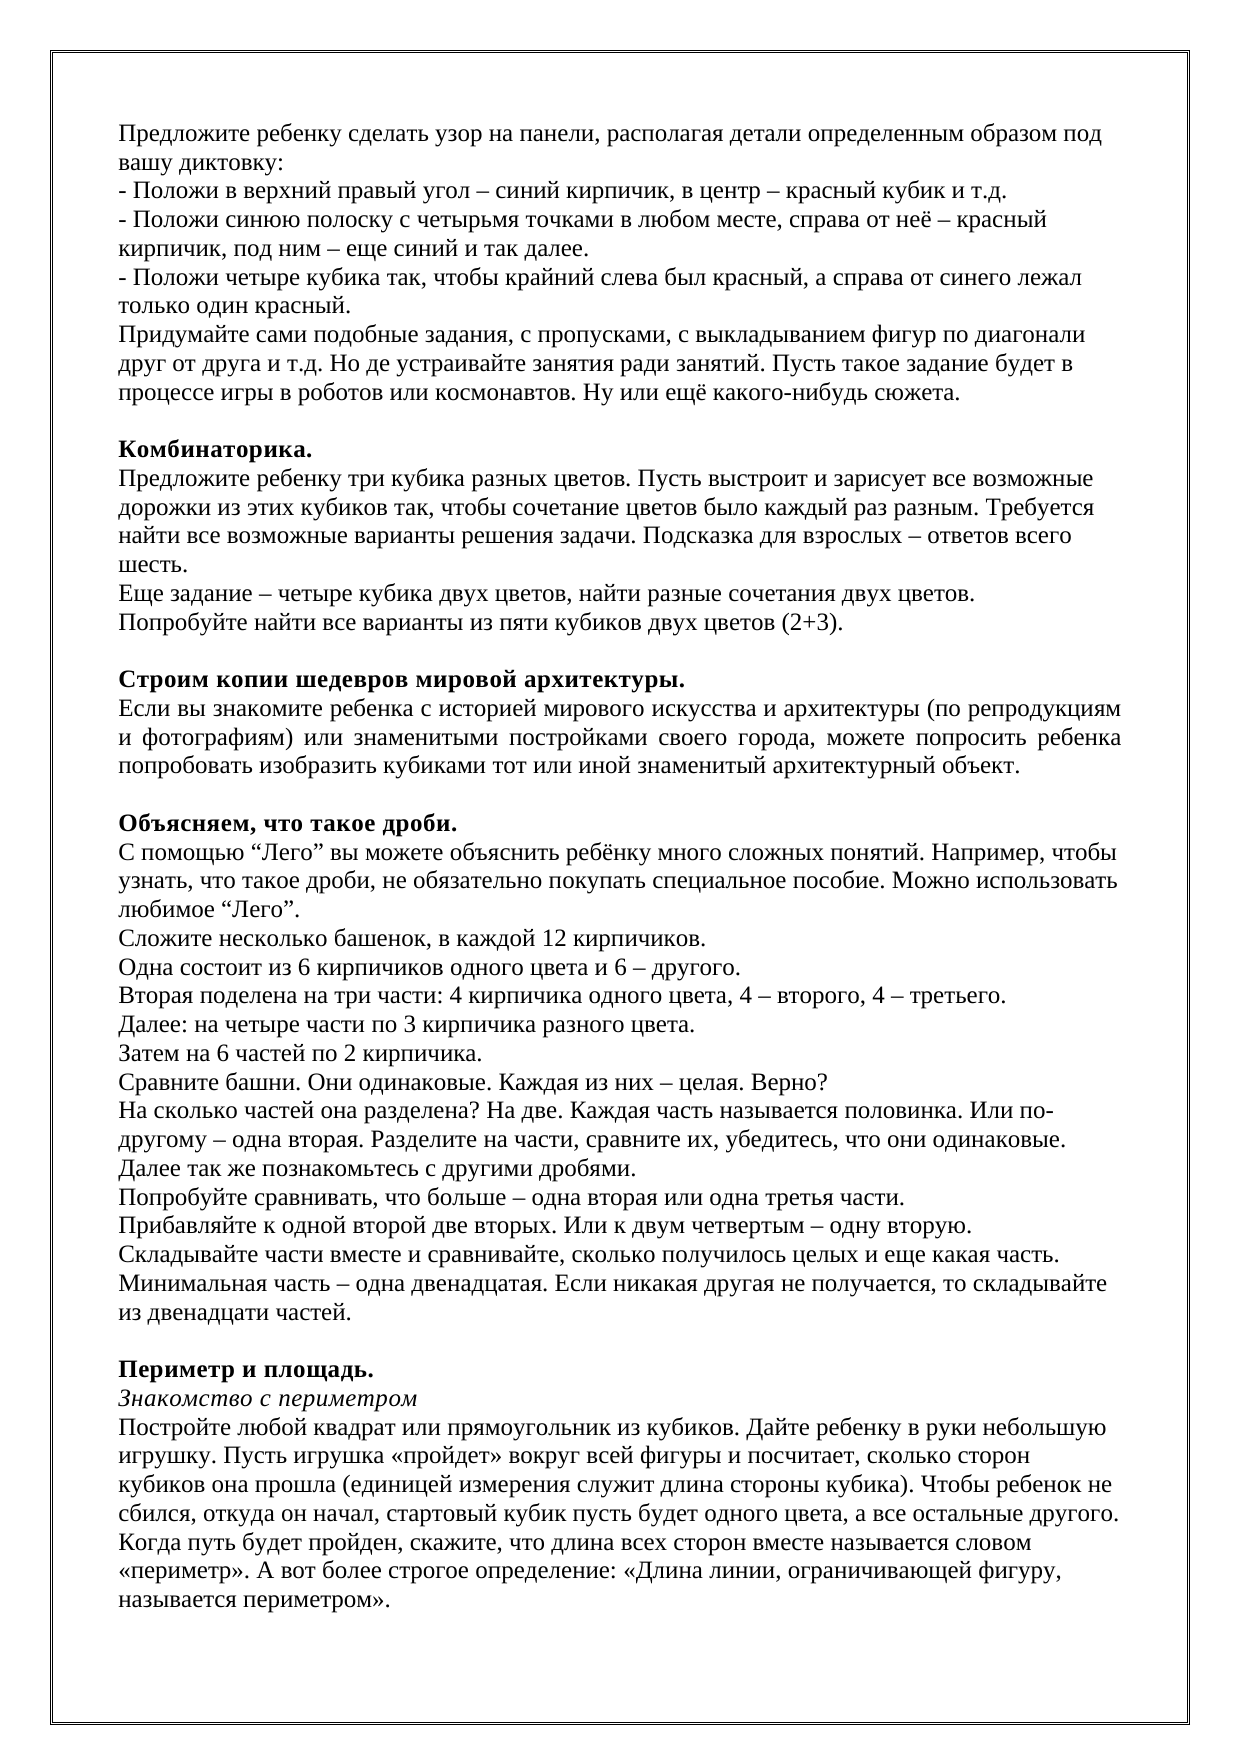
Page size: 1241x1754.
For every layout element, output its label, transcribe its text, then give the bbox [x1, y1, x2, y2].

text Объясняем, что такое дроби. [118, 808, 1122, 837]
text Сложите несколько башенок, в каждой 12 кирпичиков. Одна состоит из 6 кирпичиков одного цвета и 6 – другого. Вторая поделена на три части: 4 кирпичика одного цвета, 4 – второго, 4 – третьего. Далее: на четыре части по 3 кирпичика разного цвета. Затем на 6 частей по 2 кирпичика. [118, 923, 1122, 1067]
text Периметр и площадь. [118, 1354, 1122, 1383]
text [118, 1383, 1122, 1613]
text Предложите ребенку сделать узор на панели, располагая детали определенным образом под вашу диктовку: - Положи в верхний правый угол – синий кирпичик, в центр – красный кубик и т.д. - Положи синюю полоску с четырьмя точками в любом месте, справа от неё – красный кирпичик, под ним – еще синий и так далее. - Положи четыре кубика так, чтобы крайний слева был красный, а справа от синего лежал только один красный. Придумайте сами подобные задания, с пропусками, с выкладыванием фигур по диагонали друг от друга и т.д. Но де устраивайте занятия ради занятий. Пусть такое задание будет в процессе игры в роботов или космонавтов. Ну или ещё какого-нибудь сюжета. [118, 118, 1122, 406]
text С помощью “Лего” вы можете объяснить ребёнку много сложных понятий. Например, чтобы узнать, что такое дроби, не обязательно покупать специальное пособие. Можно использовать любимое “Лего”. [118, 837, 1122, 923]
text Предложите ребенку три кубика разных цветов. Пусть выстроит и зарисует все возможные дорожки из этих кубиков так, чтобы сочетание цветов было каждый раз разным. Требуется найти все возможные варианты решения задачи. Подсказка для взрослых – ответов всего шесть. Еще задание – четыре кубика двух цветов, найти разные сочетания двух цветов. Попробуйте найти все варианты из пяти кубиков двух цветов (2+3). [118, 463, 1122, 636]
text Если вы знакомите ребенка с историей мирового искусства и архитектуры (по репродукциям и фотографиям) или знаменитыми постройками своего города, можете попросить ребенка попробовать изобразить кубиками тот или иной знаменитый архитектурный объект. [118, 693, 1122, 779]
text Строим копии шедевров мировой архитектуры. [118, 664, 1122, 693]
text Сравните башни. Они одинаковые. Каждая из них – целая. Верно? На сколько частей она разделена? На две. Каждая часть называется половинка. Или по-другому – одна вторая. Разделите на части, сравните их, убедитесь, что они одинаковые. Далее так же познакомьтесь с другими дробями. Попробуйте сравнивать, что больше – одна вторая или одна третья части. Прибавляйте к одной второй две вторых. Или к двум четвертым – одну вторую. Складывайте части вместе и сравнивайте, сколько получилось целых и еще какая часть. Минимальная часть – одна двенадцатая. Если никакая другая не получается, то складывайте из двенадцати частей. [118, 1067, 1122, 1326]
text Комбинаторика. [118, 434, 1122, 463]
